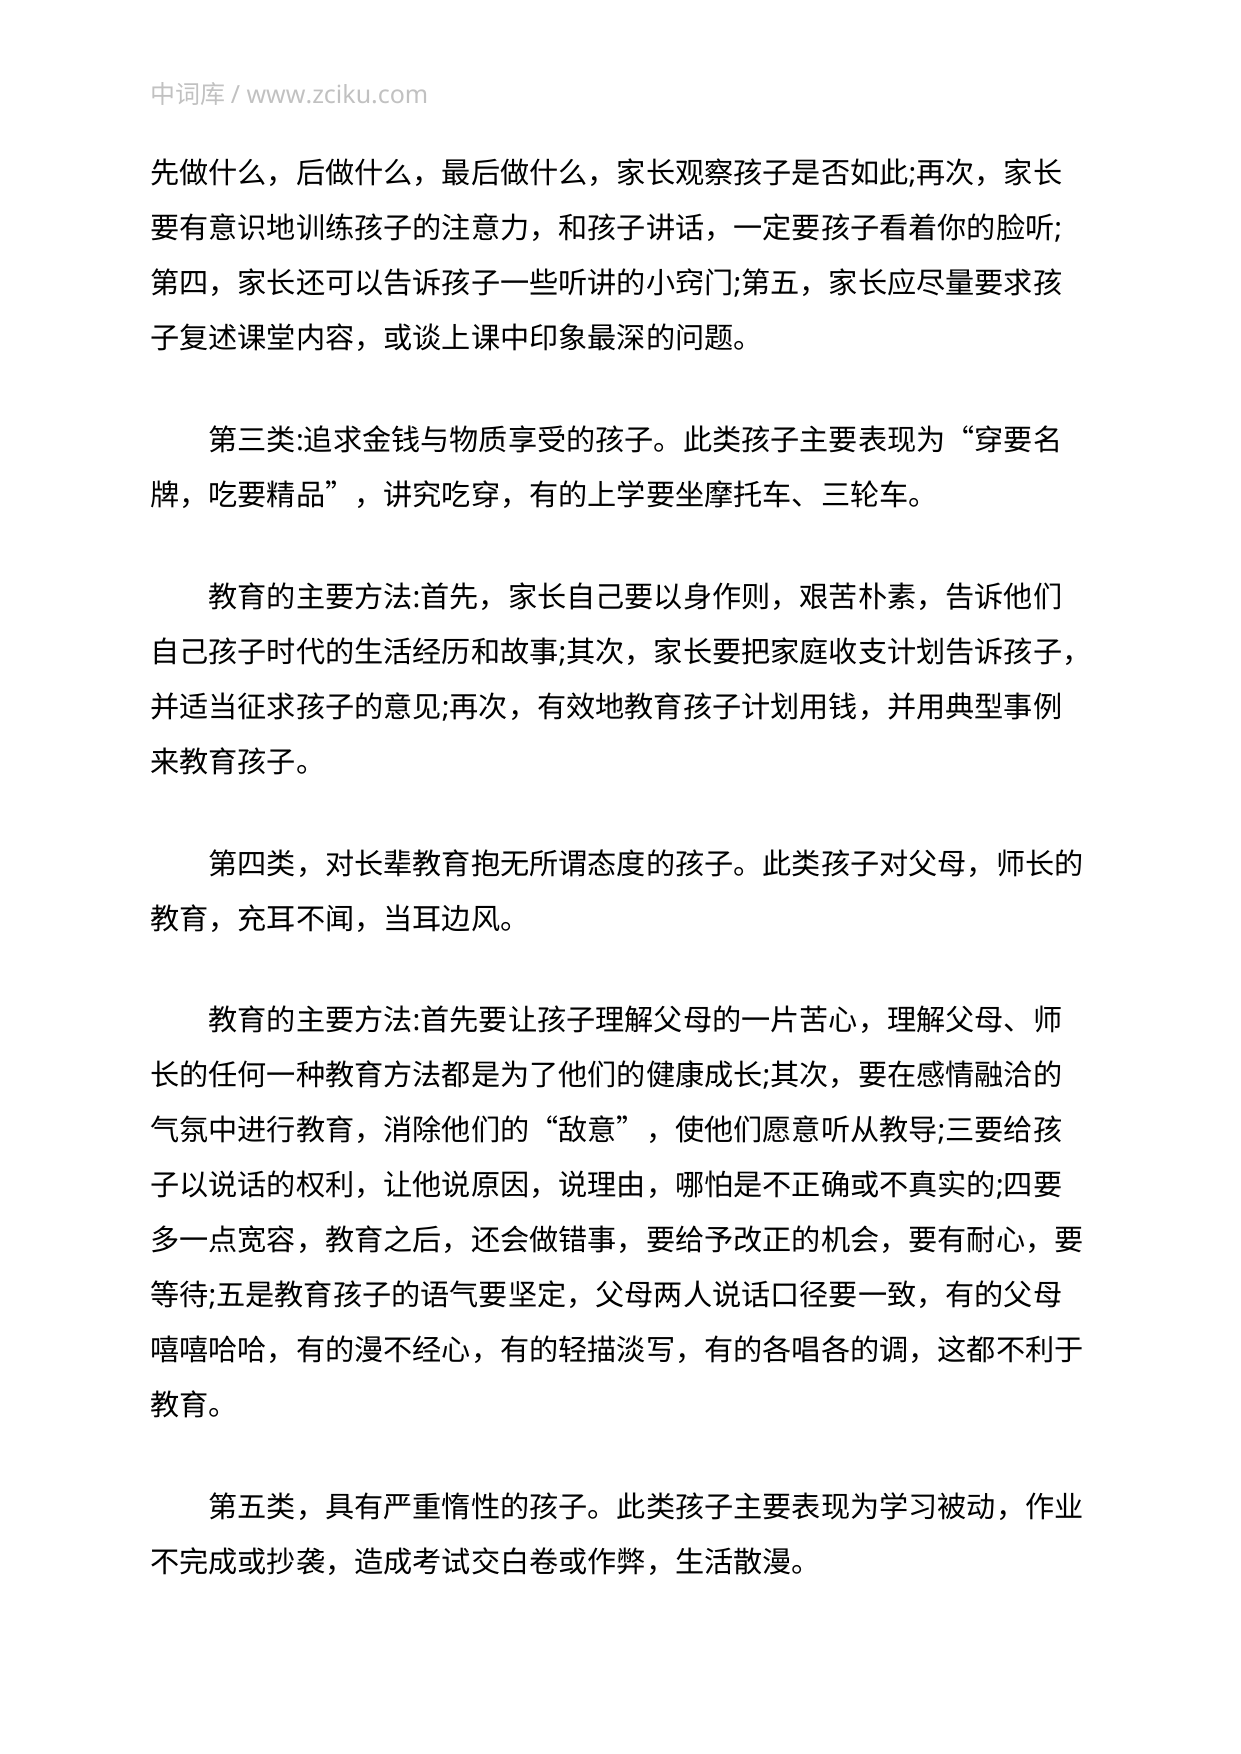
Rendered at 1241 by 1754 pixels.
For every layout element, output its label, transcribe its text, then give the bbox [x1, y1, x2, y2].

text 第五类，具有严重惰性的孩子。此类孩子主要表现为学习被动，作业不完成或抄袭，造成考试交白卷或作弊，生活散漫。 [150, 1483, 1090, 1581]
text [150, 150, 1090, 357]
text 教育的主要方法:首先，家长自己要以身作则，艰苦朴素，告诉他们自己孩子时代的生活经历和故事;其次，家长要把家庭收支计划告诉孩子，并适当征求孩子的意见;再次，有效地教育孩子计划用钱，并用典型事例来教育孩子。 [150, 573, 1090, 781]
text 第四类，对长辈教育抱无所谓态度的孩子。此类孩子对父母，师长的教育，充耳不闻，当耳边风。 [150, 840, 1090, 937]
text 教育的主要方法:首先要让孩子理解父母的一片苦心，理解父母、师长的任何一种教育方法都是为了他们的健康成长;其次，要在感情融洽的气氛中进行教育，消除他们的“敌意”，使他们愿意听从教导;三要给孩子以说话的权利，让他说原因，说理由，哪怕是不正确或不真实的;四要多一点宽容，教育之后，还会做错事，要给予改正的机会，要有耐心，要等待;五是教育孩子的语气要坚定，父母两人说话口径要一致，有的父母嘻嘻哈哈，有的漫不经心，有的轻描淡写，有的各唱各的调，这都不利于教育。 [150, 997, 1090, 1424]
text 第三类:追求金钱与物质享受的孩子。此类孩子主要表现为“穿要名牌，吃要精品”，讲究吃穿，有的上学要坐摩托车、三轮车。 [150, 417, 1090, 514]
